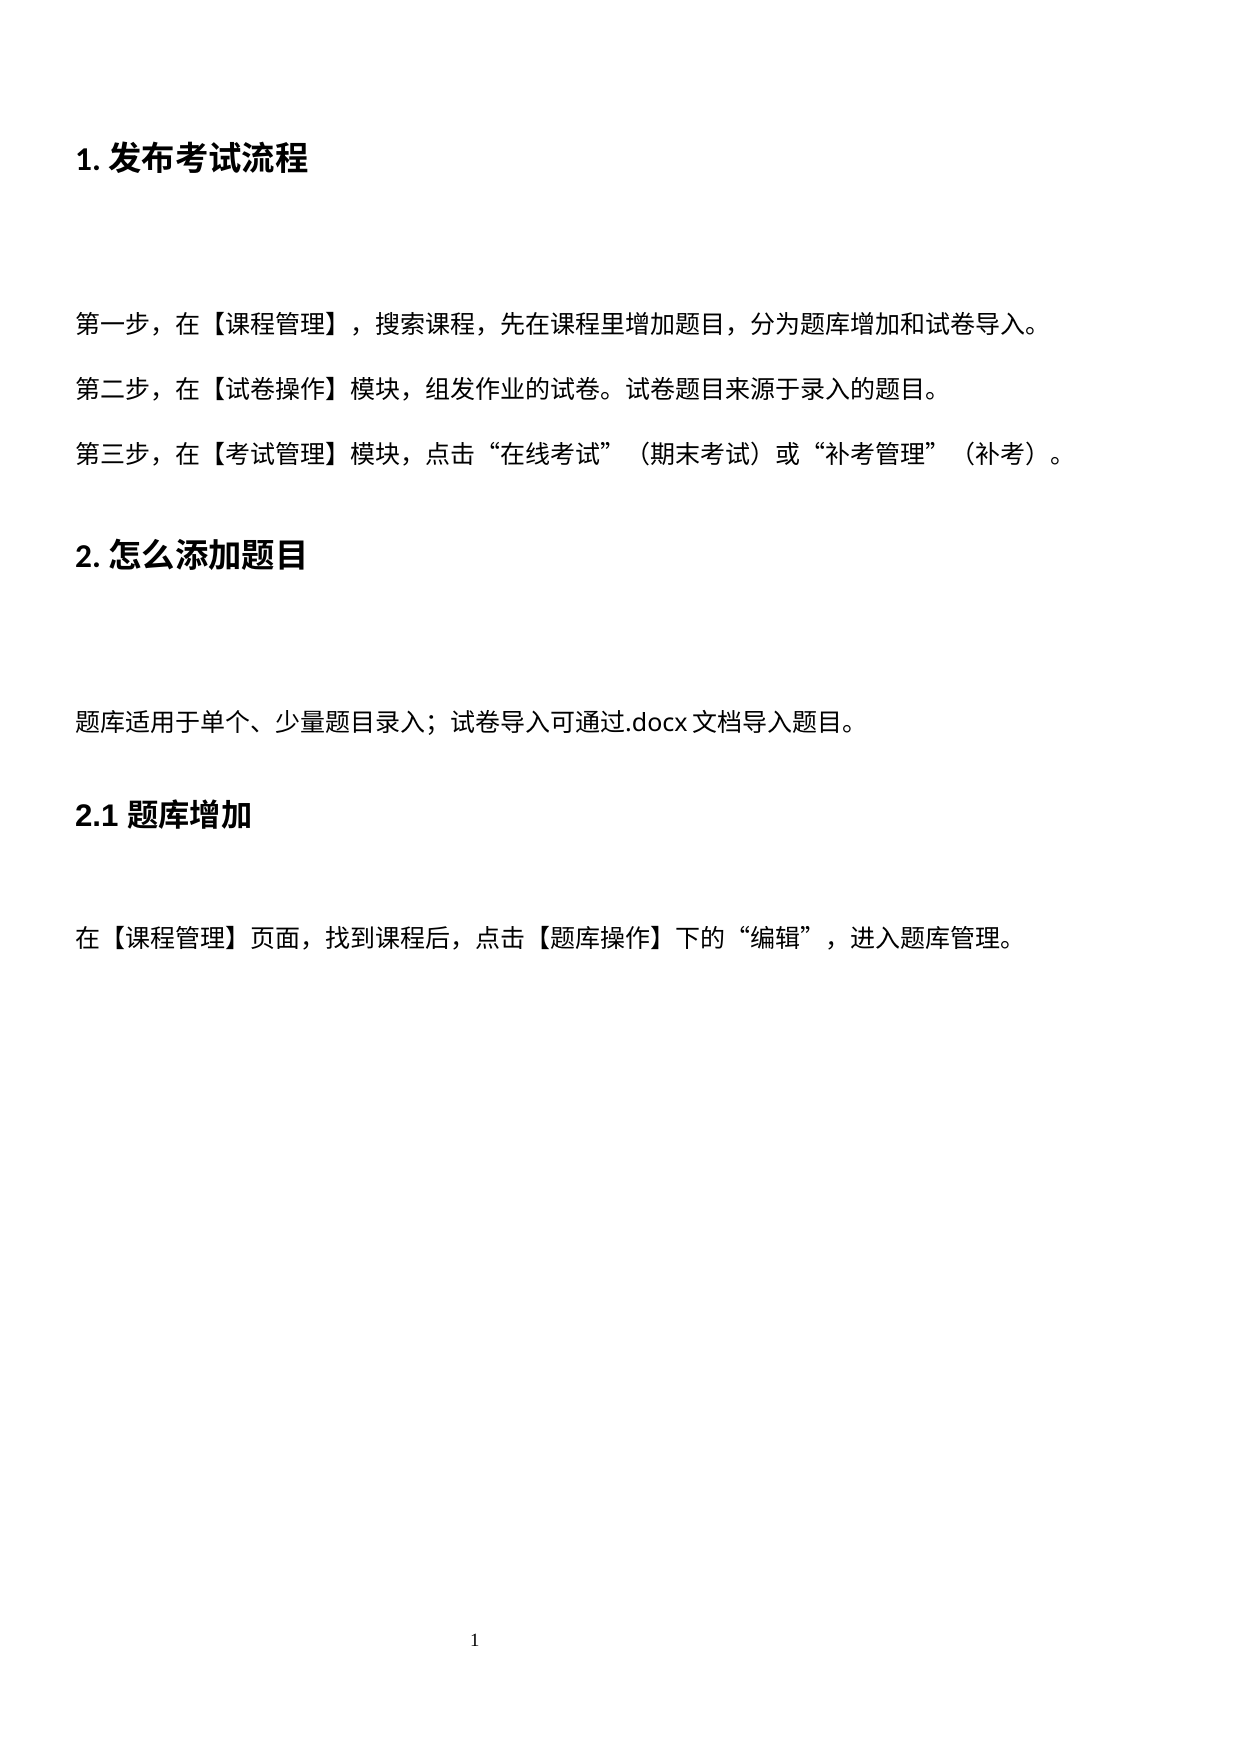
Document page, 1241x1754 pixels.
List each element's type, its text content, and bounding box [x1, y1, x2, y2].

text 在【课程管理】页面，找到课程后，点击【题库操作】下的“编辑”，进入题库管理。 [75, 904, 1165, 969]
subtitle 2.1 题库增加 [75, 780, 1165, 845]
subtitle 怎么添加题目 [75, 521, 1165, 586]
text 第三步，在【考试管理】模块，点击“在线考试”（期末考试）或“补考管理”（补考）。 [75, 421, 1165, 486]
text 题库适用于单个、少量题目录入；试卷导入可通过.docx文档导入题目。 [75, 688, 1165, 753]
subtitle 发布考试流程 [75, 124, 1165, 189]
text 第一步，在【课程管理】，搜索课程，先在课程里增加题目，分为题库增加和试卷导入。 [75, 291, 1165, 356]
text 第二步，在【试卷操作】模块，组发作业的试卷。试卷题目来源于录入的题目。 [75, 356, 1165, 421]
